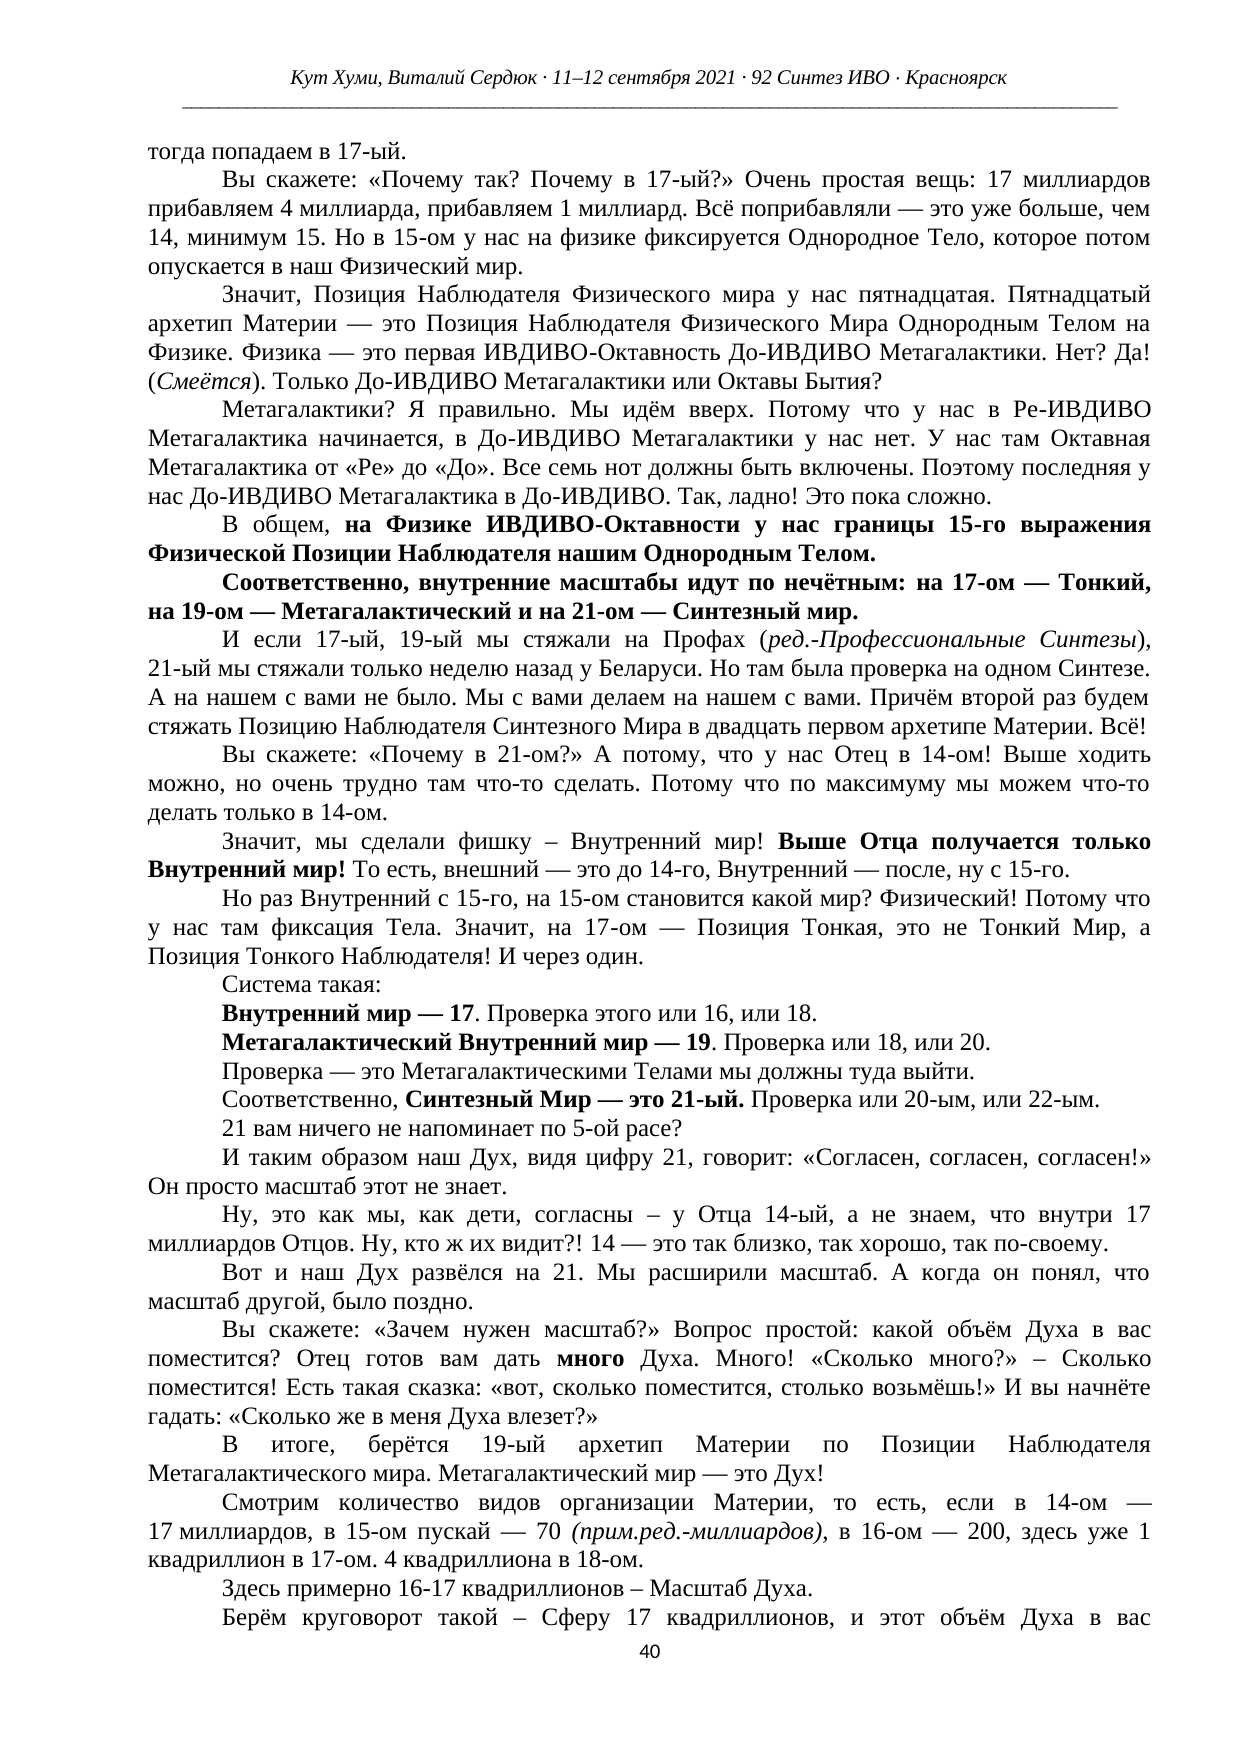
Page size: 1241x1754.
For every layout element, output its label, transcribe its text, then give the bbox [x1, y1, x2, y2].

text В общем, на Физике ИВДИВО-Октавности у нас границы 15-го выражения Физической Позиции Наблюдателя нашим Однородным Телом. [148, 509, 1152, 567]
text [148, 1602, 1152, 1631]
text Но раз Внутренний с 15-го, на 15-ом становится какой мир? Физический! Потому что у нас там фиксация Тела. Значит, на 17-ом — Позиция Тонкая, это не Тонкий Мир, а Позиция Тонкого Наблюдателя! И через один. [148, 883, 1152, 969]
text Вы скажете: «Зачем нужен масштаб?» Вопрос простой: какой объём Духа в вас поместится? Отец готов вам дать много Духа. Много! «Сколько много?» – Сколько поместится! Есть такая сказка: «вот, сколько поместится, столько возьмёшь!» И вы начнёте гадать: «Сколько же в меня Духа влезет?» [148, 1314, 1152, 1429]
text Смотрим количество видов организации Материи, то есть, если в 14-ом — 17 миллиардов, в 15-ом пускай — 70 (прим.ред.-миллиардов), в 16-ом — 200, здесь уже 1 квадриллион в 17-ом. 4 квадриллиона в 18-ом. [148, 1487, 1152, 1573]
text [148, 136, 1152, 164]
text Метагалактики? Я правильно. Мы идём вверх. Потому что у нас в Ре-ИВДИВО Метагалактика начинается, в До-ИВДИВО Метагалактики у нас нет. У нас там Октавная Метагалактика от «Ре» до «До». Все семь нот должны быть включены. Поэтому последняя у нас До-ИВДИВО Метагалактика в До-ИВДИВО. Так, ладно! Это пока сложно. [148, 394, 1152, 509]
text Вы скажете: «Почему так? Почему в 17-ый?» Очень простая вещь: 17 миллиардов прибавляем 4 миллиарда, прибавляем 1 миллиард. Всё поприбавляли — это уже больше, чем 14, минимум 15. Но в 15-ом у нас на физике фиксируется Однородное Тело, которое потом опускается в наш Физический мир. [148, 164, 1152, 279]
text Вы скажете: «Почему в 21-ом?» А потому, что у нас Отец в 14-ом! Выше ходить можно, но очень трудно там что-то сделать. Потому что по максимуму мы можем что-то делать только в 14-ом. [148, 739, 1152, 826]
text И если 17-ый, 19-ый мы стяжали на Профах (ред.-Профессиональные Синтезы), 21-ый мы стяжали только неделю назад у Беларуси. Но там была проверка на одном Синтезе. А на нашем с вами не было. Мы с вами делаем на нашем с вами. Причём второй раз будем стяжать Позицию Наблюдателя Синтезного Мира в двадцать первом архетипе Материи. Всё! [148, 624, 1152, 739]
text Значит, Позиция Наблюдателя Физического мира у нас пятнадцатая. Пятнадцатый архетип Материи — это Позиция Наблюдателя Физического Мира Однородным Телом на Физике. Физика — это первая ИВДИВО-Октавность До-ИВДИВО Метагалактики. Нет? Да! (Смеётся). Только До-ИВДИВО Метагалактики или Октавы Бытия? [148, 279, 1152, 394]
text Вот и наш Дух развёлся на 21. Мы расширили масштаб. А когда он понял, что масштаб другой, было поздно. [148, 1257, 1152, 1314]
text Внутренний мир — 17. Проверка этого или 16, или 18. [148, 998, 1152, 1027]
text Ну, это как мы, как дети, согласны – у Отца 14-ый, а не знаем, что внутри 17 миллиардов Отцов. Ну, кто ж их видит?! 14 — это так близко, так хорошо, так по-своему. [148, 1199, 1152, 1257]
text Метагалактический Внутренний мир — 19. Проверка или 18, или 20. [148, 1027, 1152, 1056]
text Значит, мы сделали фишку – Внутренний мир! Выше Отца получается только Внутренний мир! То есть, внешний — это до 14-го, Внутренний — после, ну с 15-го. [148, 826, 1152, 883]
text Соответственно, внутренние масштабы идут по нечётным: на 17-ом — Тонкий, на 19-ом — Метагалактический и на 21-ом — Синтезный мир. [148, 567, 1152, 624]
text Соответственно, Синтезный Мир — это 21-ый. Проверка или 20-ым, или 22-ым. [148, 1084, 1152, 1113]
text Система такая: [148, 969, 1152, 998]
text Здесь примерно 16-17 квадриллионов – Масштаб Духа. [148, 1573, 1152, 1602]
text И таким образом наш Дух, видя цифру 21, говорит: «Согласен, согласен, согласен!» Он просто масштаб этот не знает. [148, 1142, 1152, 1199]
text В итоге, берётся 19-ый архетип Материи по Позиции Наблюдателя Метагалактического мира. Метагалактический мир — это Дух! [148, 1429, 1152, 1487]
text 21 вам ничего не напоминает по 5-ой расе? [148, 1113, 1152, 1142]
text Проверка — это Метагалактическими Телами мы должны туда выйти. [148, 1056, 1152, 1084]
